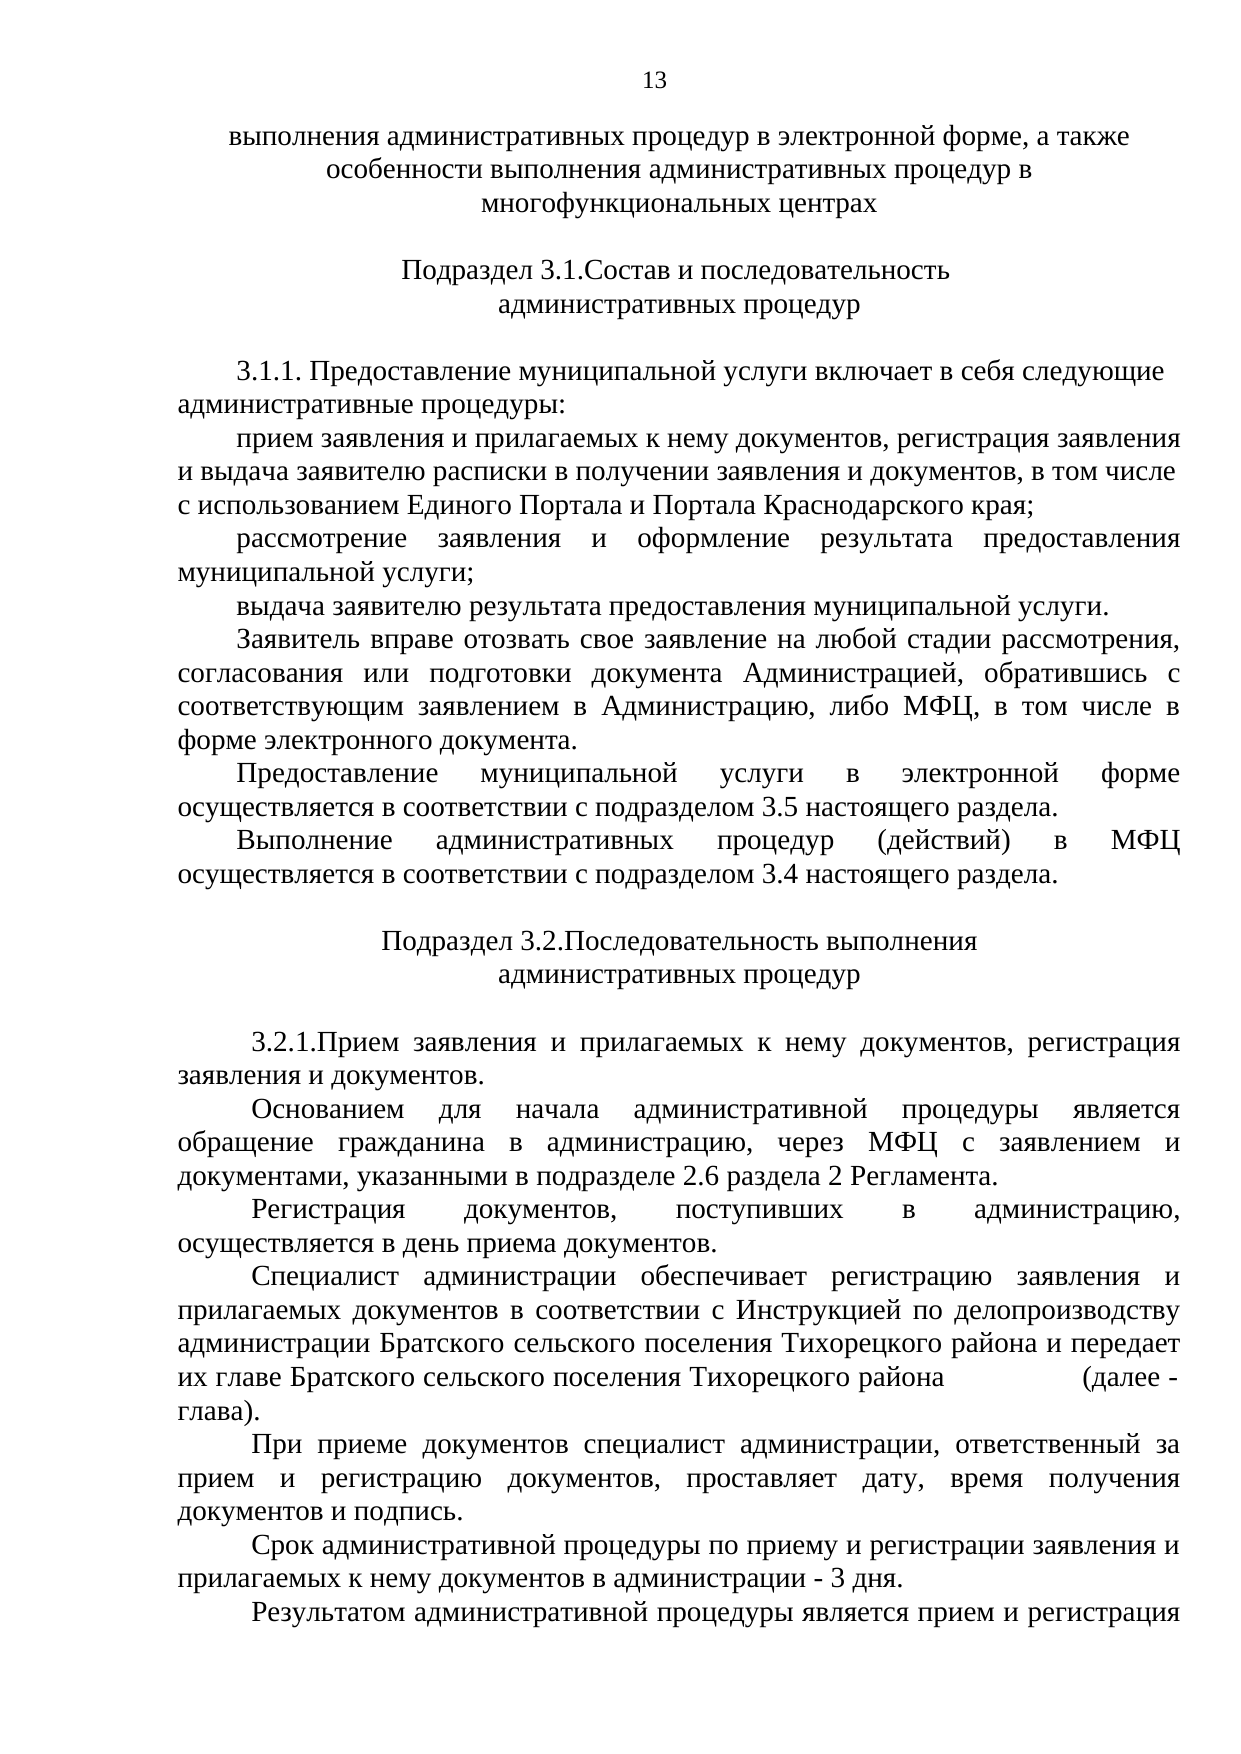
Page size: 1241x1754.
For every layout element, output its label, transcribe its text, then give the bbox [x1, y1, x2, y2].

text выдача заявителю результата предоставления муниципальной услуги. [177, 588, 1181, 621]
text Специалист администрации обеспечивает регистрацию заявления и прилагаемых документов в соответствии с Инструкцией по делопроизводству администрации Братского сельского поселения Тихорецкого района и передает их главе Братского сельского поселения Тихорецкого района (далее - глава). [177, 1258, 1181, 1426]
text Предоставление муниципальной услуги в электронной форме осуществляется в соответствии с подразделом 3.5 настоящего раздела. [177, 755, 1181, 822]
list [177, 118, 1181, 219]
list Подраздел 3.1.Состав и последовательность административных процедур [177, 252, 1181, 319]
text 3.2.1.Прием заявления и прилагаемых к нему документов, регистрация заявления и документов. [177, 1024, 1181, 1091]
text Выполнение административных процедур (действий) в МФЦ осуществляется в соответствии с подразделом 3.4 настоящего раздела. [177, 822, 1181, 889]
text прием заявления и прилагаемых к нему документов, регистрация заявления и выдача заявителю расписки в получении заявления и документов, в том числе с использованием Единого Портала и Портала Краснодарского края; [177, 420, 1181, 521]
text рассмотрение заявления и оформление результата предоставления муниципальной услуги; [177, 521, 1181, 588]
text Заявитель вправе отозвать свое заявление на любой стадии рассмотрения, согласования или подготовки документа Администрацией, обратившись с соответствующим заявлением в Администрацию, либо МФЦ, в том числе в форме электронного документа. [177, 621, 1181, 755]
text 3.1.1. Предоставление муниципальной услуги включает в себя следующие административные процедуры: [177, 353, 1181, 420]
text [177, 1594, 1181, 1627]
text Срок административной процедуры по приему и регистрации заявления и прилагаемых к нему документов в администрации - 3 дня. [177, 1527, 1181, 1594]
list административных процедур [177, 957, 1181, 990]
list Подраздел 3.2.Последовательность выполнения [177, 923, 1181, 957]
text Регистрация документов, поступивших в администрацию, осуществляется в день приема документов. [177, 1191, 1181, 1258]
text При приеме документов специалист администрации, ответственный за прием и регистрацию документов, проставляет дату, время получения документов и подпись. [177, 1426, 1181, 1527]
text Основанием для начала административной процедуры является обращение гражданина в администрацию, через МФЦ с заявлением и документами, указанными в подразделе 2.6 раздела 2 Регламента. [177, 1091, 1181, 1191]
